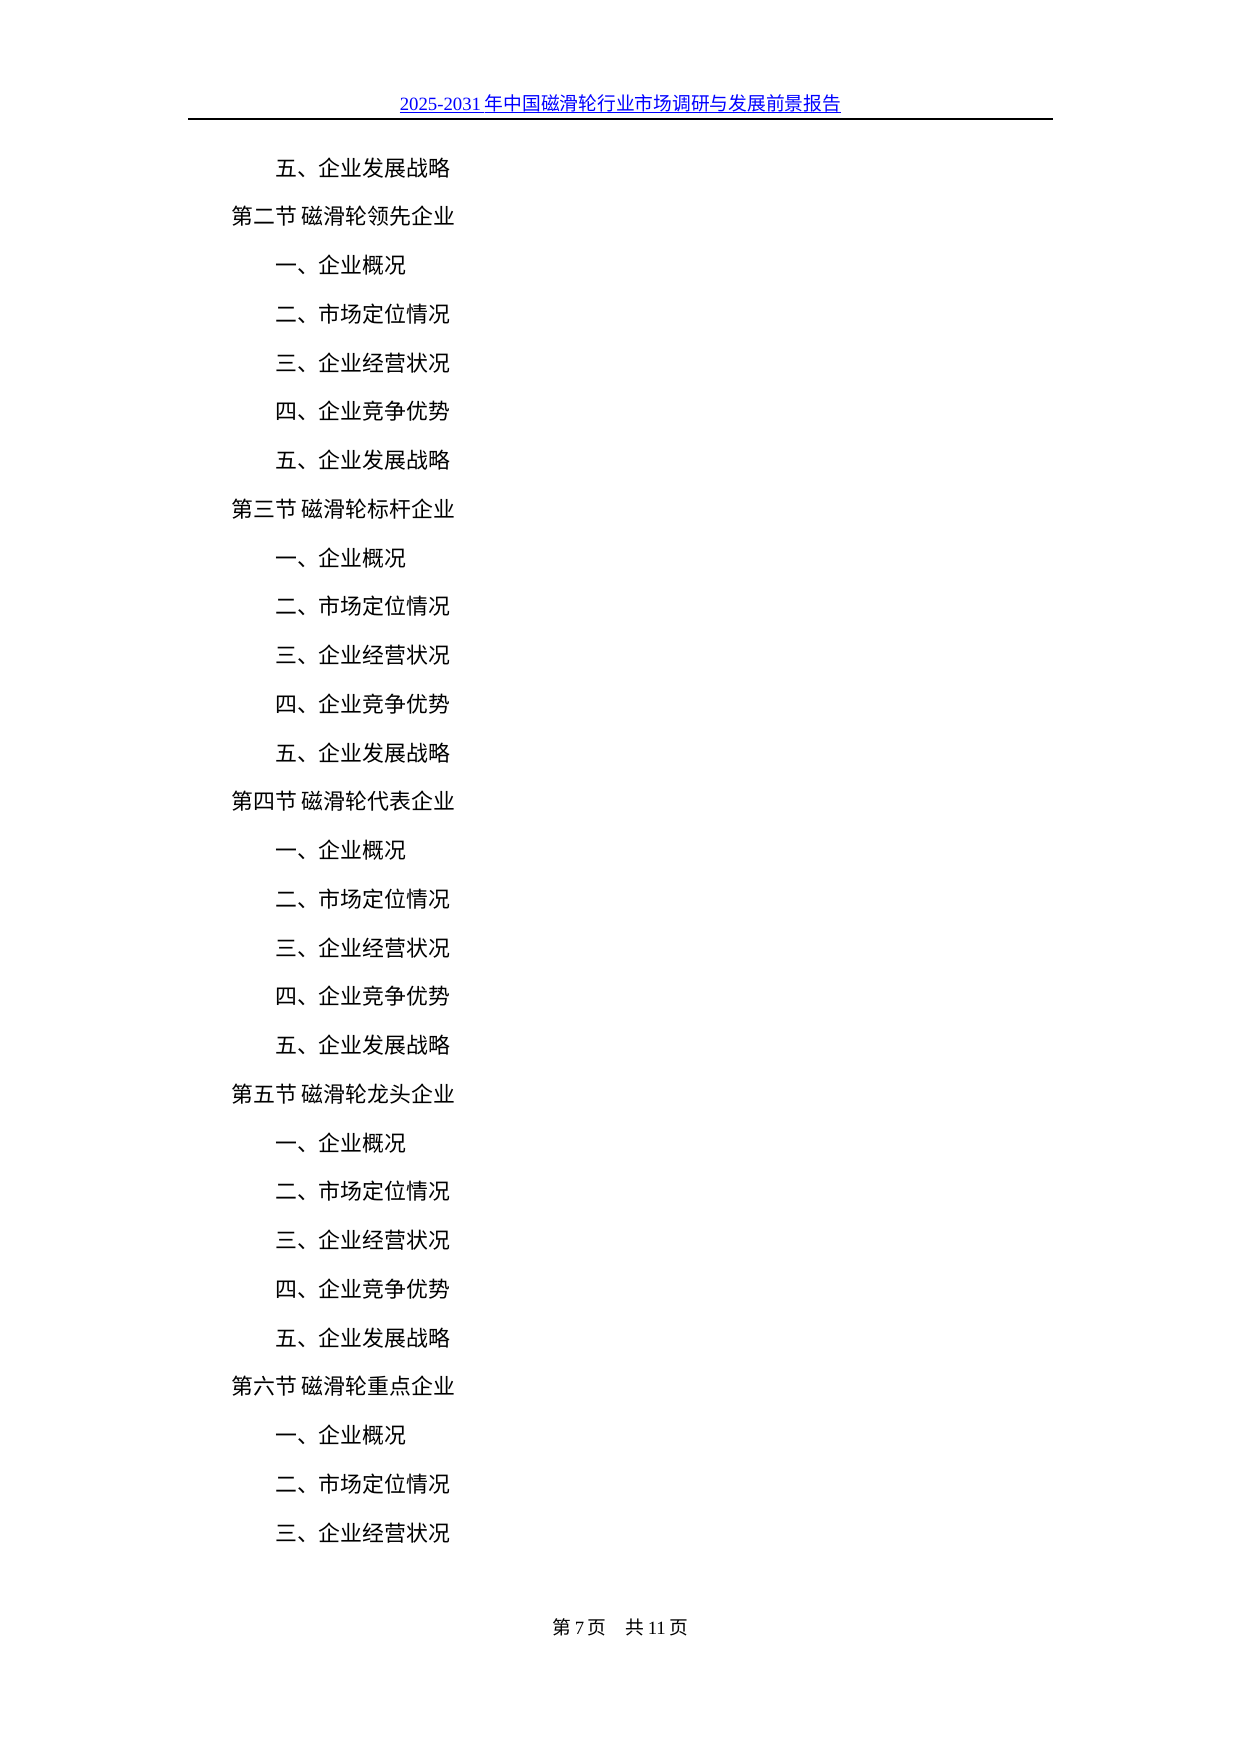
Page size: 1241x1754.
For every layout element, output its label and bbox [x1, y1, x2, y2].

text [187, 150, 1053, 1548]
